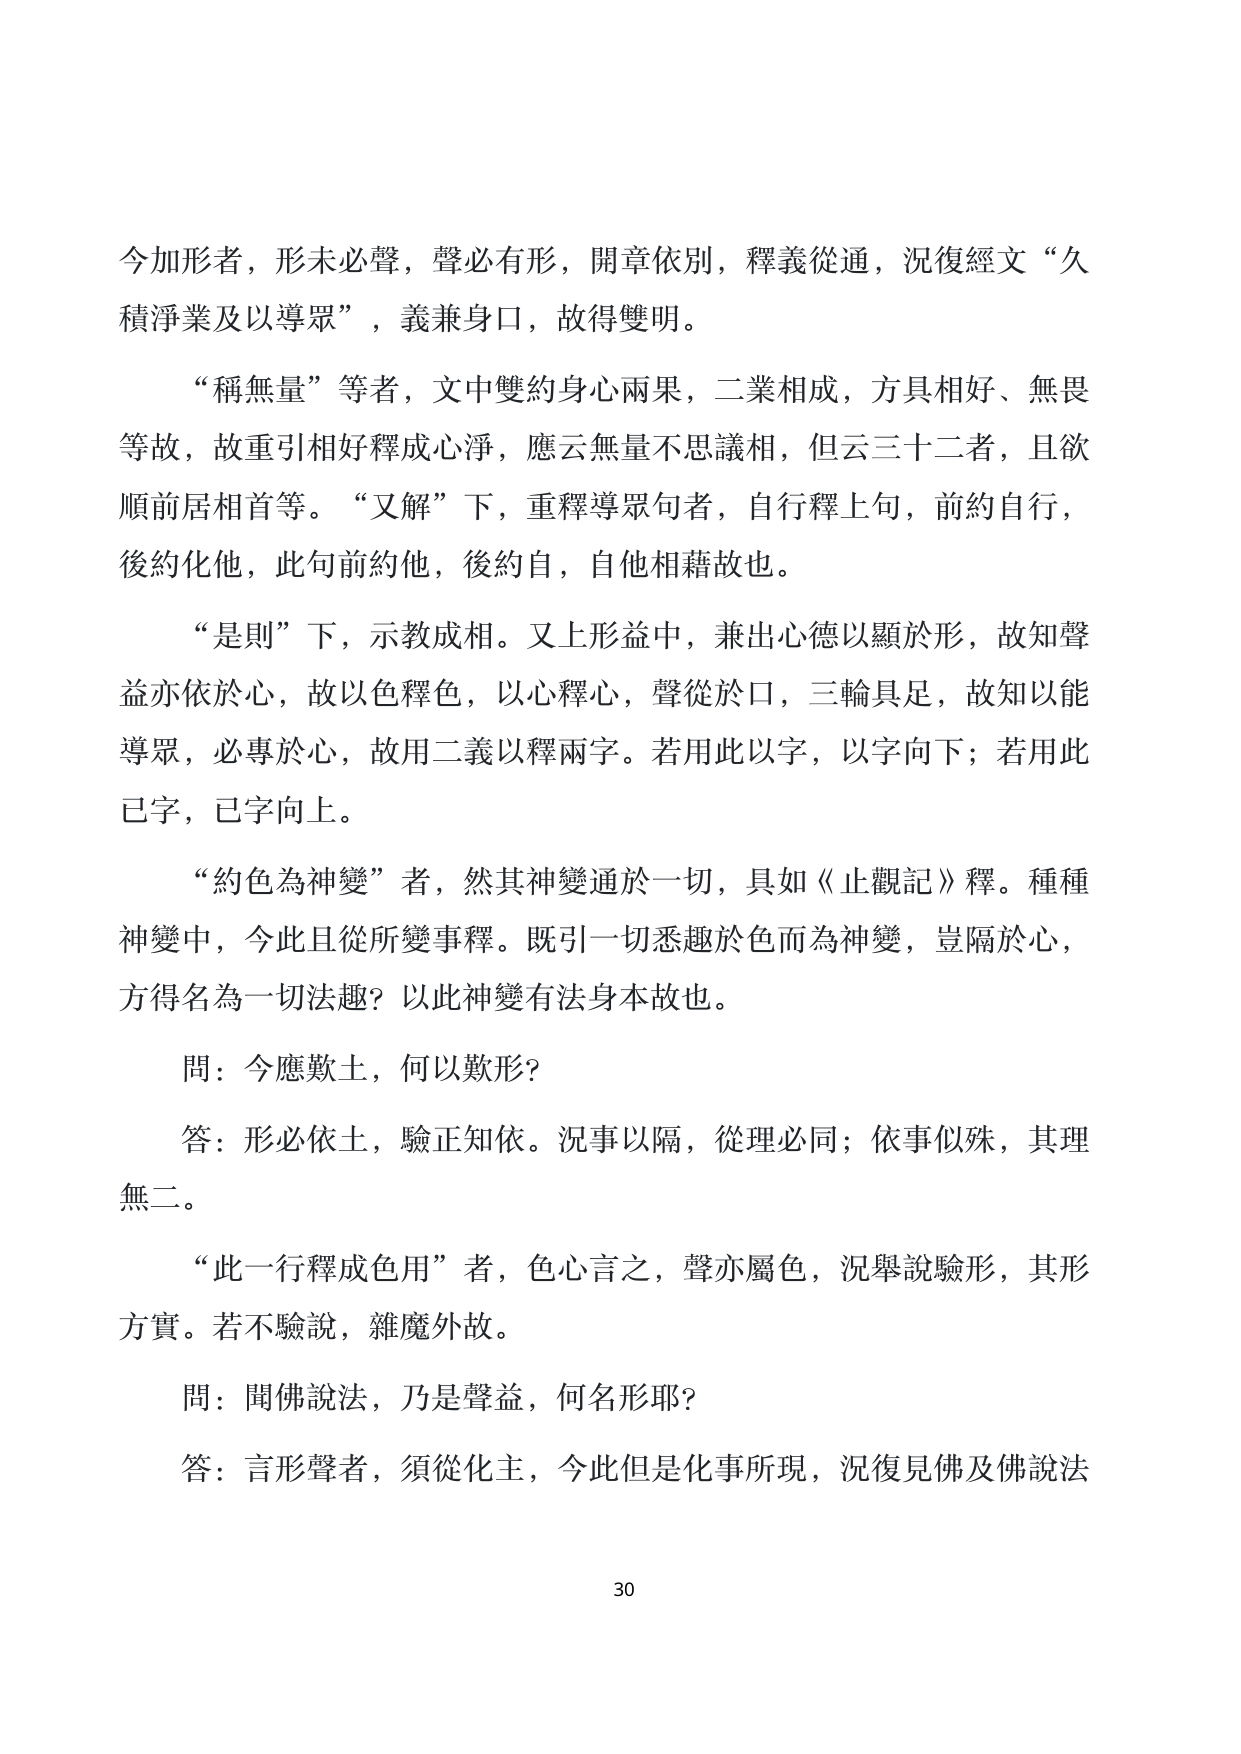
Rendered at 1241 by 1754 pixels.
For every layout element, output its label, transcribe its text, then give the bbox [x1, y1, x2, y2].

text 問：今應歎土，何以歎形？ [118, 1033, 1092, 1091]
text “此一行釋成色用”者，色心言之，聲亦屬色，況舉說驗形，其形方實。若不驗說，雜魔外故。 [118, 1233, 1092, 1349]
text “稱無量”等者，文中雙約身心兩果，二業相成，方具相好、無畏等故，故重引相好釋成心淨，應云無量不思議相，但云三十二者，且欲順前居相首等。“又解”下，重釋導眾句者，自行釋上句，前約自行，後約化他，此句前約他，後約自，自他相藉故也。 [118, 354, 1092, 587]
text “約色為神變”者，然其神變通於一切，具如《止觀記》釋。種種神變中，今此且從所變事釋。既引一切悉趣於色而為神變，豈隔於心，方得名為一切法趣？以此神變有法身本故也。 [118, 845, 1092, 1020]
text 答：形必依土，驗正知依。況事以隔，從理必同；依事似殊，其理無二。 [118, 1104, 1092, 1220]
text 問：聞佛說法，乃是聲益，何名形耶？ [118, 1362, 1092, 1420]
text 次觀心中取本有理，名為心淨。能觀此理，得已度名，故諸禪語攝別地前及前二教。歎化他中云“形聲兩益”者，準前開章，只合云聲，今加形者，形未必聲，聲必有形，開章依別，釋義從通，況復經文“久積淨業及以導眾”，義兼身口，故得雙明。 [118, 224, 1092, 341]
text “是則”下，示教成相。又上形益中，兼出心德以顯於形，故知聲益亦依於心，故以色釋色，以心釋心，聲從於口，三輪具足，故知以能導眾，必專於心，故用二義以釋兩字。若用此以字，以字向下；若用此已字，已字向上。 [118, 599, 1092, 833]
text 答：言形聲者，須從化主，今此但是化事所現，況復見佛及佛說法皆屬於色，況復說法亦是色用，是故可得釋成於色。從“若非佛”去，釋於得益之相，非辨形聲。 [118, 1433, 1092, 1491]
